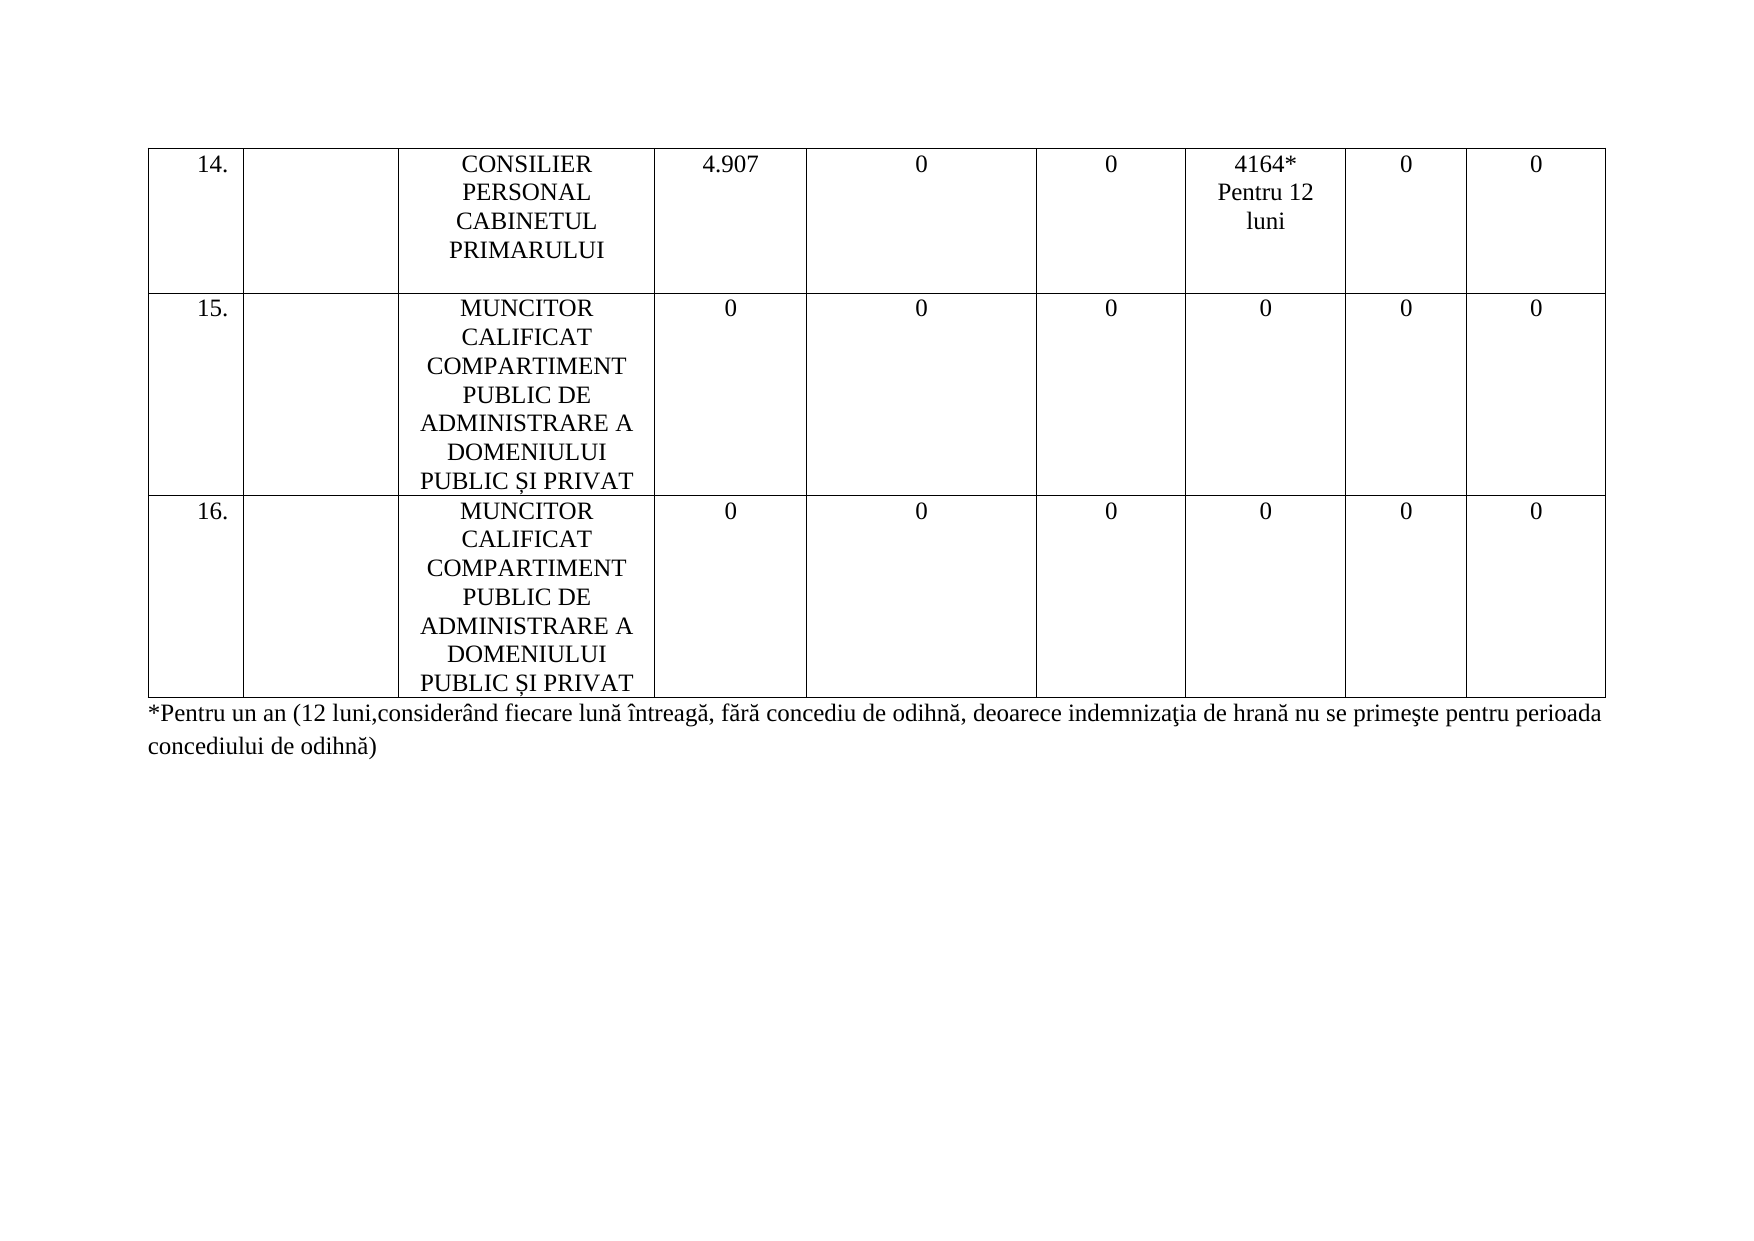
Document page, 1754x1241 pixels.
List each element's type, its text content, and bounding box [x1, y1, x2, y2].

table_cell 0 [1467, 496, 1605, 697]
table_cell 0 [1186, 496, 1345, 697]
table_cell MUNCITOR CALIFICAT COMPARTIMENT PUBLIC DE ADMINISTRARE A DOMENIULUI PUBLIC ȘI PRIVAT [399, 294, 654, 495]
table_cell [244, 149, 398, 292]
table_cell [244, 496, 398, 697]
table_cell 0 [1186, 294, 1345, 495]
table_cell 0 [807, 496, 1036, 697]
table_cell 0 [1346, 496, 1466, 697]
table_cell 0 [655, 496, 806, 697]
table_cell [1186, 149, 1345, 292]
table_cell 0 [807, 149, 1036, 292]
table_cell 0 [807, 294, 1036, 495]
table_cell [149, 294, 243, 495]
table_cell 0 [1037, 294, 1185, 495]
table_cell [244, 294, 398, 495]
table_cell 0 [655, 294, 806, 495]
table_cell MUNCITOR CALIFICAT COMPARTIMENT PUBLIC DE ADMINISTRARE A DOMENIULUI PUBLIC ȘI PRIVAT [399, 496, 654, 697]
table_cell 0 [1346, 149, 1466, 292]
table_cell 0 [1037, 496, 1185, 697]
table_cell CONSILIER PERSONAL CABINETUL PRIMARULUI [399, 149, 654, 292]
text *Pentru un an (12 luni,considerând fiecare lună întreagă, fără concediu de odihnă, deoarece indemnizaţia de hrană nu se primeşte pentru perioada concediului de odihnă) [148, 698, 1606, 760]
table_cell [149, 149, 243, 292]
table_cell 4.907 [655, 149, 806, 292]
table_cell 0 [1467, 294, 1605, 495]
table_cell 0 [1467, 149, 1605, 292]
table_cell [149, 496, 243, 697]
table_cell 0 [1037, 149, 1185, 292]
table_cell 0 [1346, 294, 1466, 495]
